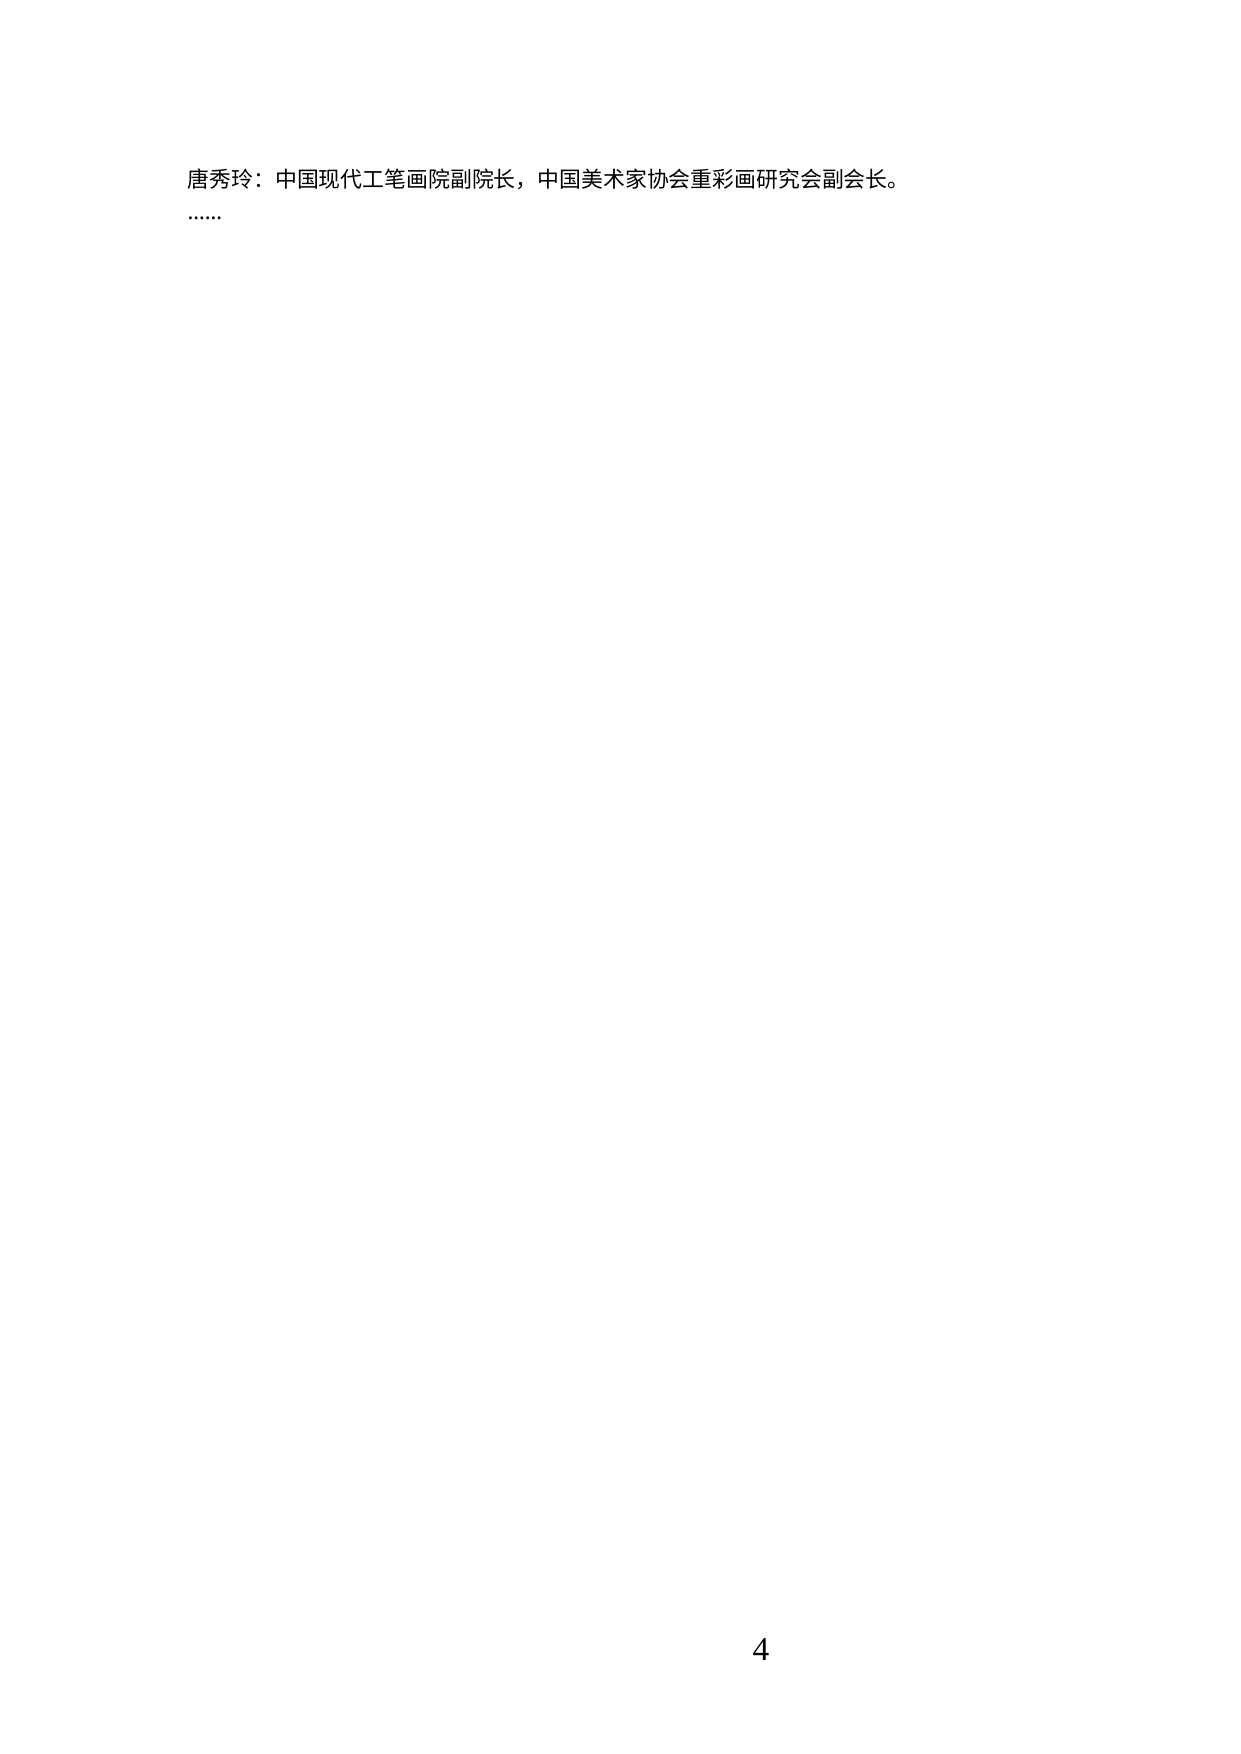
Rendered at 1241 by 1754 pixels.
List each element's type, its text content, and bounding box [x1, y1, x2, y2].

text …… [187, 194, 1053, 227]
text 唐秀玲：中国现代工笔画院副院长，中国美术家协会重彩画研究会副会长。 [187, 162, 1053, 194]
